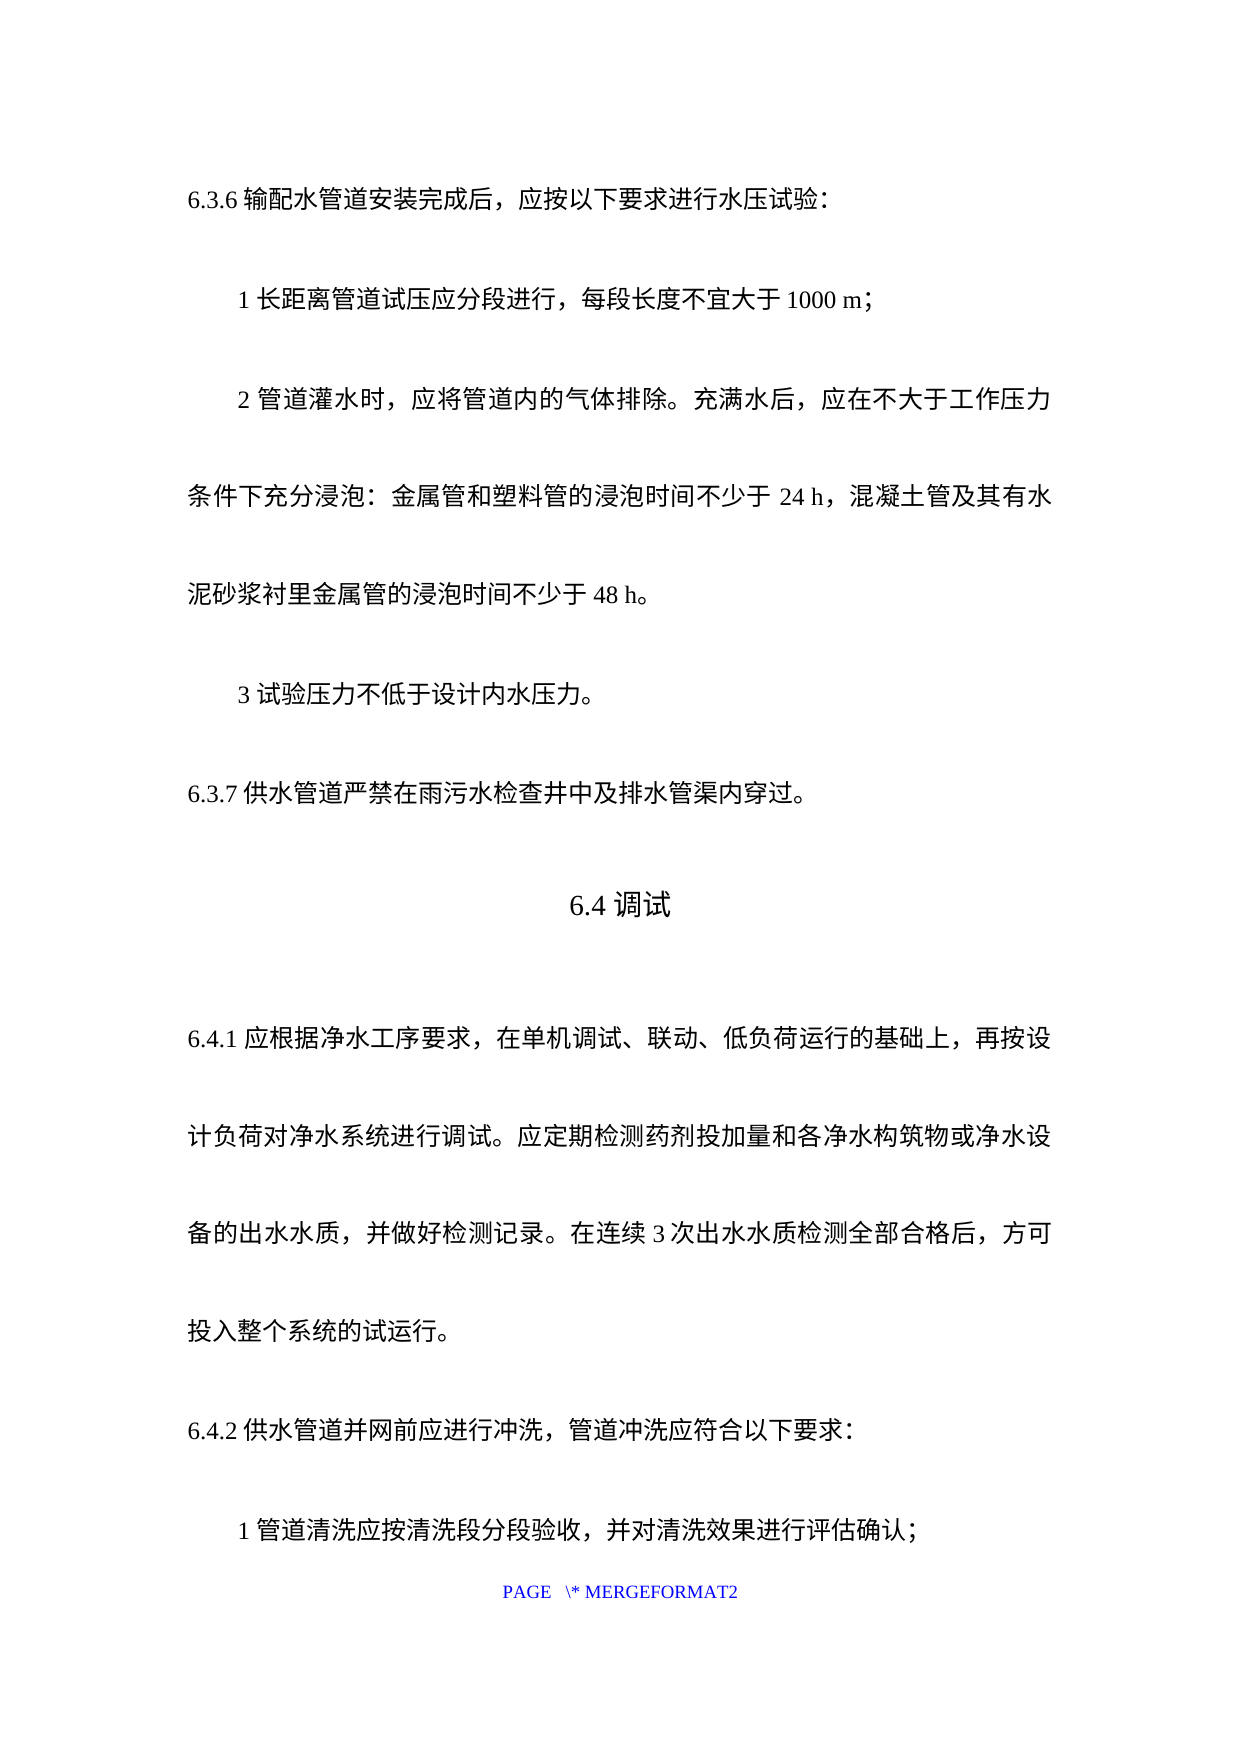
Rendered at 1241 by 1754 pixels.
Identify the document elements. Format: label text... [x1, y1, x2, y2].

text 1 管道清洗应按清洗段分段验收，并对清洗效果进行评估确认； [187, 1496, 1053, 1561]
text 3 试验压力不低于设计内水压力。 [187, 660, 1053, 725]
text 2 管道灌水时，应将管道内的气体排除。充满水后，应在不大于工作压力条件下充分浸泡：金属管和塑料管的浸泡时间不少于 24 h，混凝土管及其有水泥砂浆衬里金属管的浸泡时间不少于 48 h。 [187, 365, 1053, 625]
text 6.4.1 应根据净水工序要求，在单机调试、联动、低负荷运行的基础上，再按设计负荷对净水系统进行调试。应定期检测药剂投加量和各净水构筑物或净水设备的出水水质，并做好检测记录。在连续3次出水水质检测全部合格后，方可投入整个系统的试运行。 [187, 1004, 1053, 1362]
text 6.3.7 供水管道严禁在雨污水检查井中及排水管渠内穿过。 [187, 759, 1053, 824]
text 1 长距离管道试压应分段进行，每段长度不宜大于1000 m； [187, 265, 1053, 330]
subtitle 6.4 调试 [187, 870, 1053, 935]
text 6.3.6 输配水管道安装完成后，应按以下要求进行水压试验： [187, 165, 1053, 230]
text 6.4.2 供水管道并网前应进行冲洗，管道冲洗应符合以下要求： [187, 1396, 1053, 1461]
